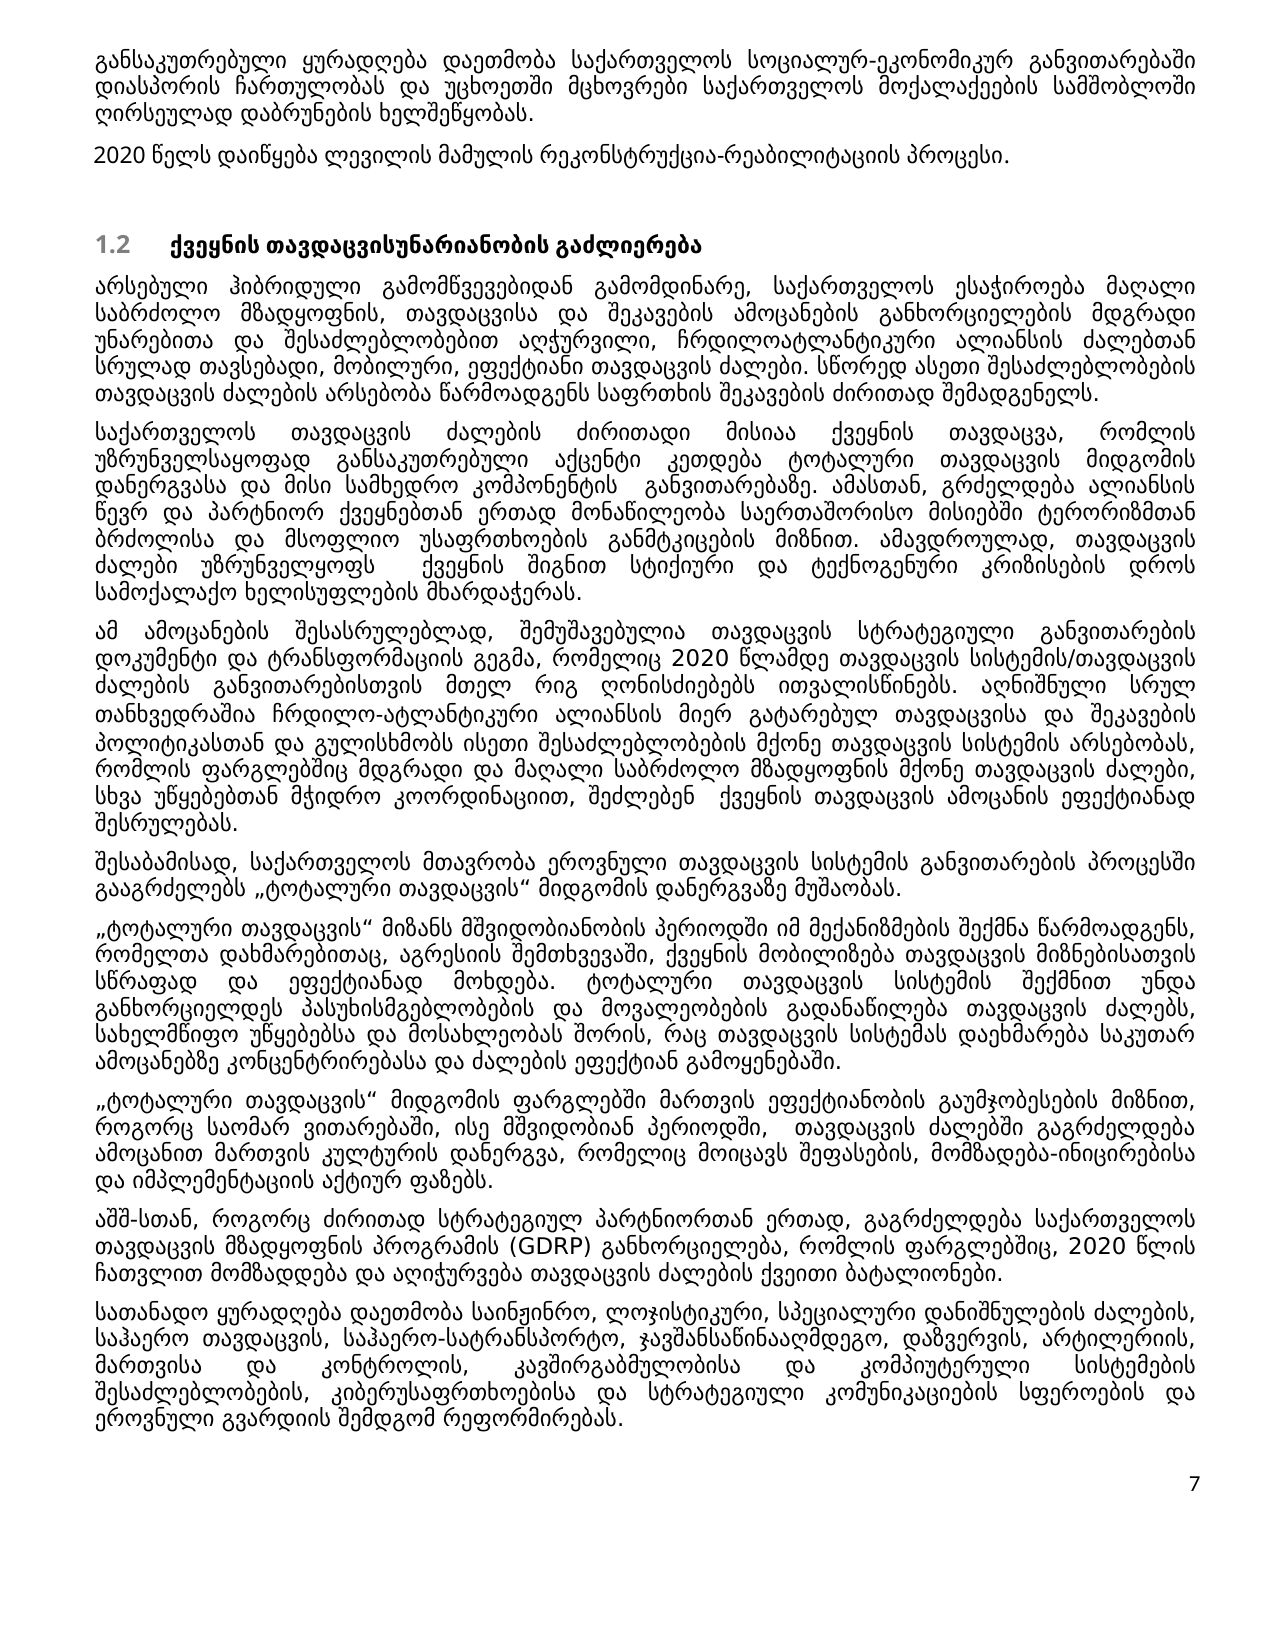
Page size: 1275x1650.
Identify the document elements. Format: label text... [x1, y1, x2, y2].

text სათანადო ყურადღება დაეთმობა საინჟინრო, ლოჯისტიკური, სპეციალური დანიშნულების ძალების, საჰაერო თავდაცვის, საჰაერო-სატრანსპორტო, ჯავშანსაწინააღმდეგო, დაზვერვის, არტილერიის, მართვისა და კონტროლის, კავშირგაბმულობისა და კომპიუტერული სისტემების შესაძლებლობების, კიბერუსაფრთხოებისა და სტრატეგიული კომუნიკაციების სფეროების და ეროვნული გვარდიის შემდგომ რეფორმირებას. [94, 1299, 1197, 1432]
text „ტოტალური თავდაცვის“ მიზანს მშვიდობიანობის პერიოდში იმ მექანიზმების შექმნა წარმოადგენს, რომელთა დახმარებითაც, აგრესიის შემთხვევაში, ქვეყნის მობილიზება თავდაცვის მიზნებისათვის სწრაფად და ეფექტიანად მოხდება. ტოტალური თავდაცვის სისტემის შექმნით უნდა განხორციელდეს პასუხისმგებლობების და მოვალეობების გადანაწილება თავდაცვის ძალებს, სახელმწიფო უწყებებსა და მოსახლეობას შორის, რაც თავდაცვის სისტემას დაეხმარება საკუთარ ამოცანებზე კონცენტრირებასა და ძალების ეფექტიან გამოყენებაში. [94, 915, 1197, 1075]
text საქართველოს თავდაცვის ძალების ძირითადი მისიაა ქვეყნის თავდაცვა, რომლის უზრუნველსაყოფად განსაკუთრებული აქცენტი კეთდება ტოტალური თავდაცვის მიდგომის დანერგვასა და მისი სამხედრო კომპონენტის განვითარებაზე. ამასთან, გრძელდება ალიანსის წევრ და პარტნიორ ქვეყნებთან ერთად მონაწილეობა საერთაშორისო მისიებში ტერორიზმთან ბრძოლისა და მსოფლიო უსაფრთხოების განმტკიცების მიზნით. ამავდროულად, თავდაცვის ძალები უზრუნველყოფს ქვეყნის შიგნით სტიქიური და ტექნოგენური კრიზისების დროს სამოქალაქო ხელისუფლების მხარდაჭერას. [94, 419, 1197, 606]
text 2020 წელს დაიწყება ლევილის მამულის რეკონსტრუქცია-რეაბილიტაციის პროცესი. [93, 139, 1200, 171]
text „ტოტალური თავდაცვის“ მიდგომის ფარგლებში მართვის ეფექტიანობის გაუმჯობესების მიზნით, როგორც საომარ ვითარებაში, ისე მშვიდობიან პერიოდში, თავდაცვის ძალებში გაგრძელდება ამოცანით მართვის კულტურის დანერგვა, რომელიც მოიცავს შეფასების, მომზადება-ინიცირებისა და იმპლემენტაციის აქტიურ ფაზებს. [94, 1087, 1197, 1194]
text განსაკუთრებული ყურადღება დაეთმობა საქართველოს სოციალურ-ეკონომიკურ განვითარებაში დიასპორის ჩართულობას და უცხოეთში მცხოვრები საქართველოს მოქალაქეების სამშობლოში ღირსეულად დაბრუნების ხელშეწყობას. [94, 47, 1197, 127]
subtitle ქვეყნის თავდაცვისუნარიანობის გაძლიერება [94, 227, 1200, 261]
text აშშ-სთან, როგორც ძირითად სტრატეგიულ პარტნიორთან ერთად, გაგრძელდება საქართველოს თავდაცვის მზადყოფნის პროგრამის (GDRP) განხორციელება, რომლის ფარგლებშიც, 2020 წლის ჩათვლით მომზადდება და აღიჭურვება თავდაცვის ძალების ქვეითი ბატალიონები. [94, 1206, 1197, 1286]
text ამ ამოცანების შესასრულებლად, შემუშავებულია თავდაცვის სტრატეგიული განვითარების დოკუმენტი და ტრანსფორმაციის გეგმა, რომელიც 2020 წლამდე თავდაცვის სისტემის/თავდაცვის ძალების განვითარებისთვის მთელ რიგ ღონისძიებებს ითვალისწინებს. აღნიშნული სრულ თანხვედრაშია ჩრდილო-ატლანტიკური ალიანსის მიერ გატარებულ თავდაცვისა და შეკავების პოლიტიკასთან და გულისხმობს ისეთი შესაძლებლობების მქონე თავდაცვის სისტემის არსებობას, რომლის ფარგლებშიც მდგრადი და მაღალი საბრძოლო მზადყოფნის მქონე თავდაცვის ძალები, სხვა უწყებებთან მჭიდრო კოორდინაციით, შეძლებენ ქვეყნის თავდაცვის ამოცანის ეფექტიანად შესრულებას. [94, 618, 1197, 836]
text შესაბამისად, საქართველოს მთავრობა ეროვნული თავდაცვის სისტემის განვითარების პროცესში გააგრძელებს „ტოტალური თავდაცვის“ მიდგომის დანერგვაზე მუშაობას. [94, 849, 1197, 902]
text არსებული ჰიბრიდული გამომწვევებიდან გამომდინარე, საქართველოს ესაჭიროება მაღალი საბრძოლო მზადყოფნის, თავდაცვისა და შეკავების ამოცანების განხორციელების მდგრადი უნარებითა და შესაძლებლობებით აღჭურვილი, ჩრდილოატლანტიკური ალიანსის ძალებთან სრულად თავსებადი, მობილური, ეფექტიანი თავდაცვის ძალები. სწორედ ასეთი შესაძლებლობების თავდაცვის ძალების არსებობა წარმოადგენს საფრთხის შეკავების ძირითად შემადგენელს. [94, 273, 1197, 407]
